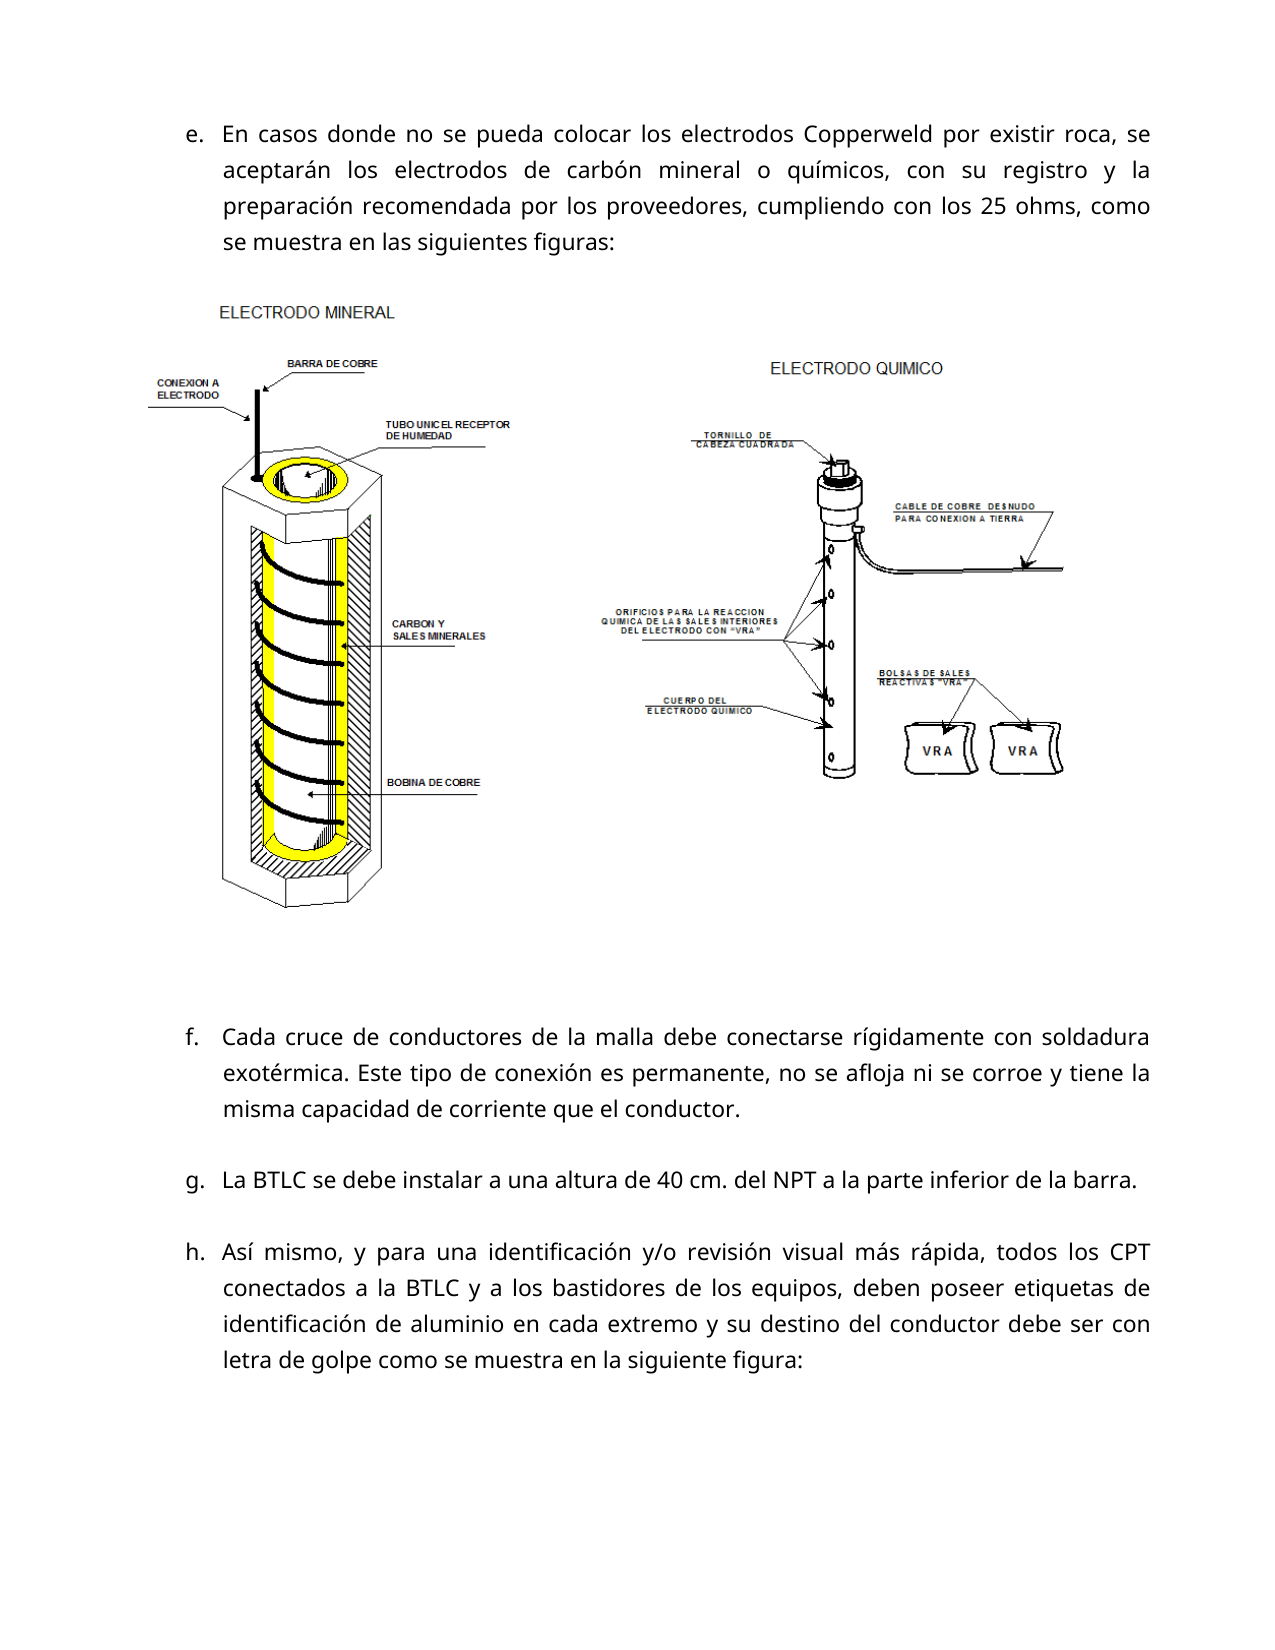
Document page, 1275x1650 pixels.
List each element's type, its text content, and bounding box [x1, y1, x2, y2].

list La BTLC se debe instalar a una altura de 40 cm. del NPT a la parte inferior de la barra. [185, 1164, 1152, 1196]
list Así mismo, y para una identificación y/o revisión visual más rápida, todos los CPT conectados a la BTLC y a los bastidores de los equipos, deben poseer etiquetas de identificación de aluminio en cada extremo y su destino del conductor debe ser con letra de golpe como se muestra en la siguiente figura: [185, 1236, 1152, 1375]
list Cada cruce de conductores de la malla debe conectarse rígidamente con soldadura exotérmica. Este tipo de conexión es permanente, no se afloja ni se corroe y tiene la misma capacidad de corriente que el conductor. [185, 1021, 1152, 1124]
picture [147, 297, 1064, 909]
list En casos donde no se pueda colocar los electrodos Copperweld por existir roca, se aceptarán los electrodos de carbón mineral o químicos, con su registro y la preparación recomendada por los proveedores, cumpliendo con los 25 ohms, como se muestra en las siguientes figuras: [185, 118, 1152, 257]
